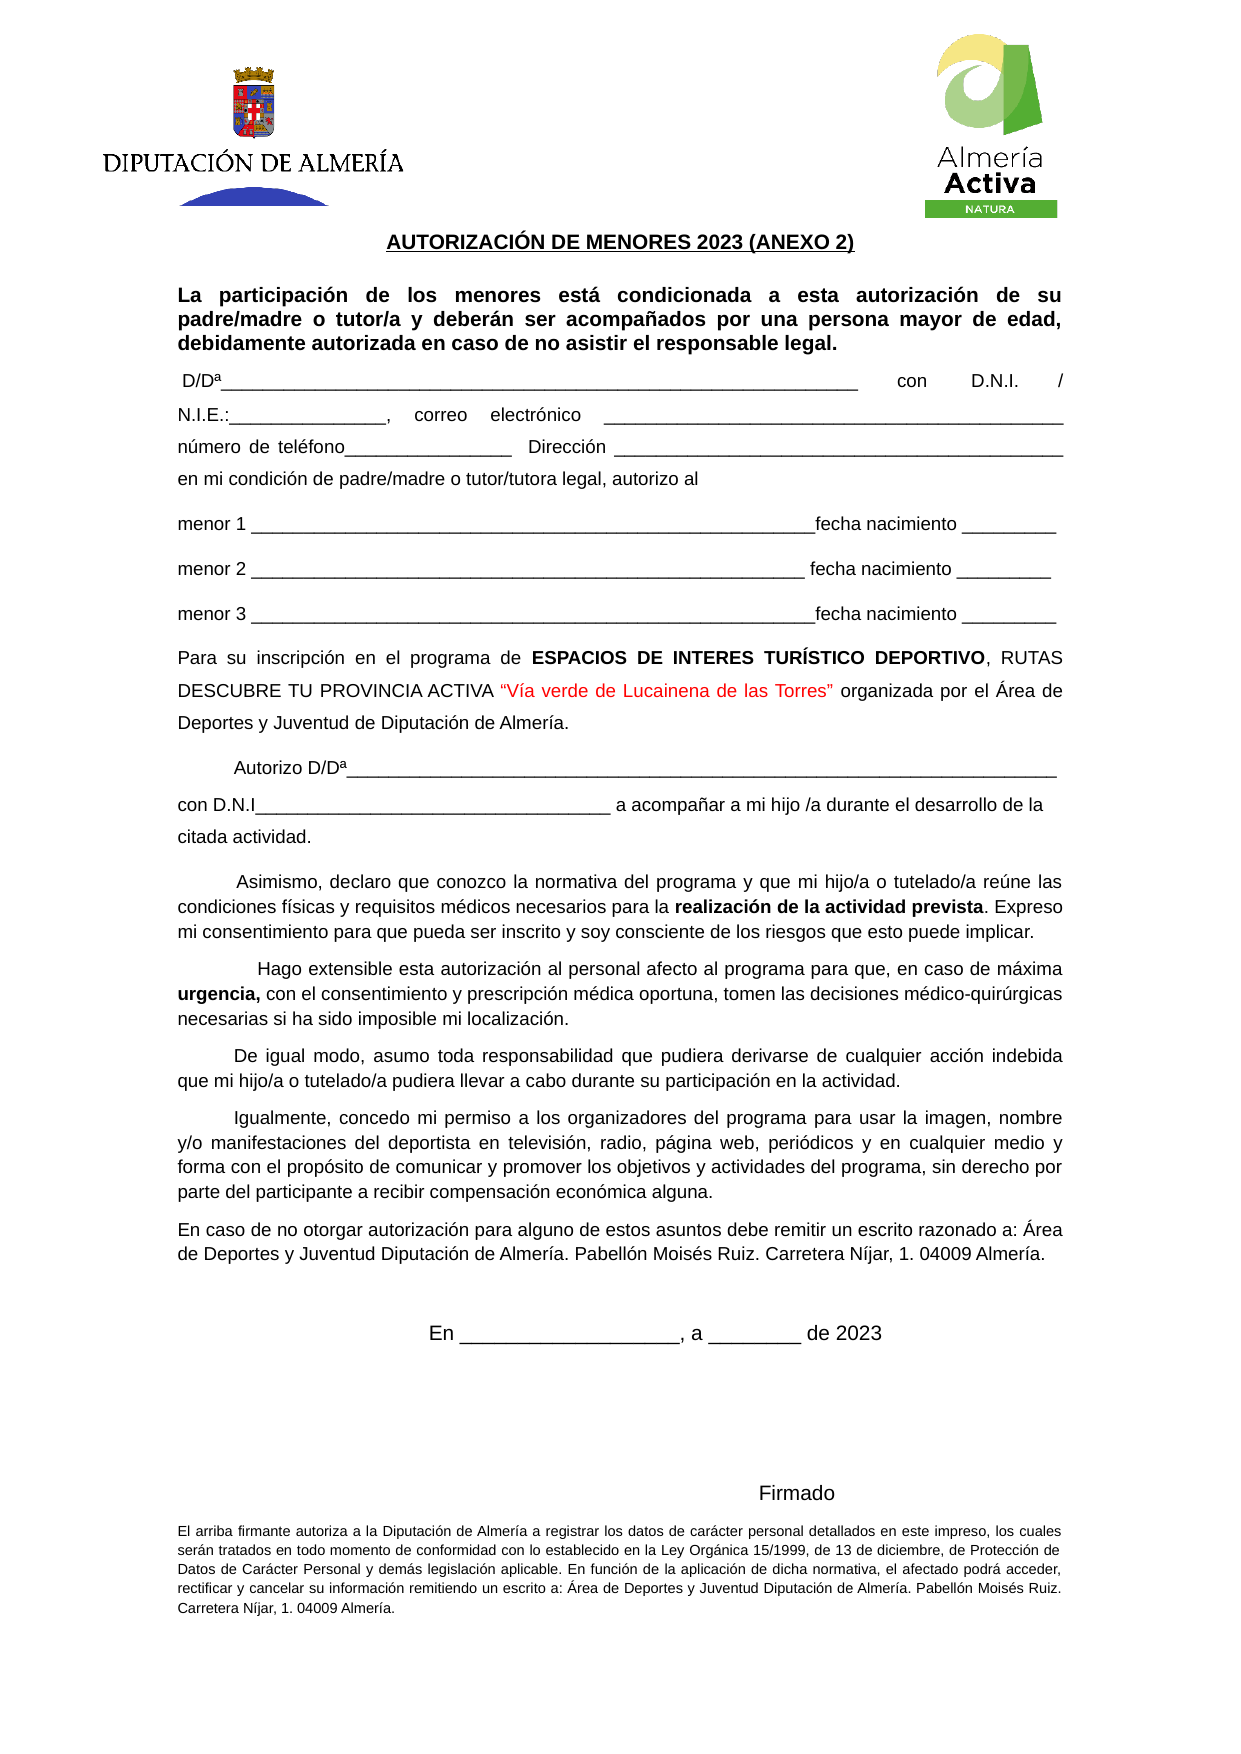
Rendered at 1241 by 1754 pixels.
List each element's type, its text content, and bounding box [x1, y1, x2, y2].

text Autorizo D/Dª____________________________________________________________________ [177, 757, 1063, 778]
text En ___________________, a ________ de 2023 [177, 1321, 1063, 1344]
picture [917, 29, 1063, 227]
text De igual modo, asumo toda responsabilidad que pudiera derivarse de cualquier acción indebida que mi hijo/a o tutelado/a pudiera llevar a cabo durante su participación en la actividad. [177, 1045, 1063, 1091]
text D/Dª_____________________________________________________________ con D.N.I. / N.I.E.:_______________, correo electrónico ____________________________________________ número de teléfono________________ Dirección ___________________________________________ en mi condición de padre/madre o tutor/tutora legal, autorizo al [177, 367, 1063, 489]
text En caso de no otorgar autorización para alguno de estos asuntos debe remitir un escrito razonado a: Área de Deportes y Juventud Diputación de Almería. Pabellón Moisés Ruiz. Carretera Níjar, 1. 04009 Almería. [177, 1218, 1063, 1265]
text Firmado [177, 1481, 1063, 1506]
text AUTORIZACIÓN DE MENORES 2023 (ANEXO 2) [177, 230, 1063, 254]
text menor 1 ______________________________________________________fecha nacimiento _________ [177, 513, 1063, 534]
text Hago extensible esta autorización al personal afecto al programa para que, en caso de máxima urgencia, con el consentimiento y prescripción médica oportuna, tomen las decisiones médico-quirúrgicas necesarias si ha sido imposible mi localización. [177, 958, 1063, 1029]
text con D.N.I__________________________________ a acompañar a mi hijo /a durante el desarrollo de la citada actividad. [177, 794, 1063, 848]
text menor 3 ______________________________________________________fecha nacimiento _________ [177, 602, 1063, 624]
text Asimismo, declaro que conozco la normativa del programa y que mi hijo/a o tutelado/a reúne las condiciones físicas y requisitos médicos necesarios para la realización de la actividad prevista. Expreso mi consentimiento para que pueda ser inscrito y soy consciente de los riesgos que esto puede implicar. [177, 871, 1063, 942]
text Para su inscripción en el programa de ESPACIOS DE INTERES TURÍSTICO DEPORTIVO, RUTAS DESCUBRE TU PROVINCIA ACTIVA “Vía verde de Lucainena de las Torres” organizada por el Área de Deportes y Juventud de Diputación de Almería. [177, 647, 1063, 733]
text El arriba firmante autoriza a la Diputación de Almería a registrar los datos de carácter personal detallados en este impreso, los cuales serán tratados en todo momento de conformidad con lo establecido en la Ley Orgánica 15/1999, de 13 de diciembre, de Protección de Datos de Carácter Personal y demás legislación aplicable. En función de la aplicación de dicha normativa, el afectado podrá acceder, rectificar y cancelar su información remitiendo un escrito a: Área de Deportes y Juventud Diputación de Almería. Pabellón Moisés Ruiz. Carretera Níjar, 1. 04009 Almería. [177, 1522, 1063, 1616]
text menor 2 _____________________________________________________ fecha nacimiento _________ [177, 558, 1063, 579]
text La participación de los menores está condicionada a esta autorización de su padre/madre o tutor/a y deberán ser acompañados por una persona mayor de edad, debidamente autorizada en caso de no asistir el responsable legal. [177, 283, 1063, 355]
picture [103, 67, 404, 206]
text Igualmente, concedo mi permiso a los organizadores del programa para usar la imagen, nombre y/o manifestaciones del deportista en televisión, radio, página web, periódicos y en cualquier medio y forma con el propósito de comunicar y promover los objetivos y actividades del programa, sin derecho por parte del participante a recibir compensación económica alguna. [177, 1107, 1063, 1203]
